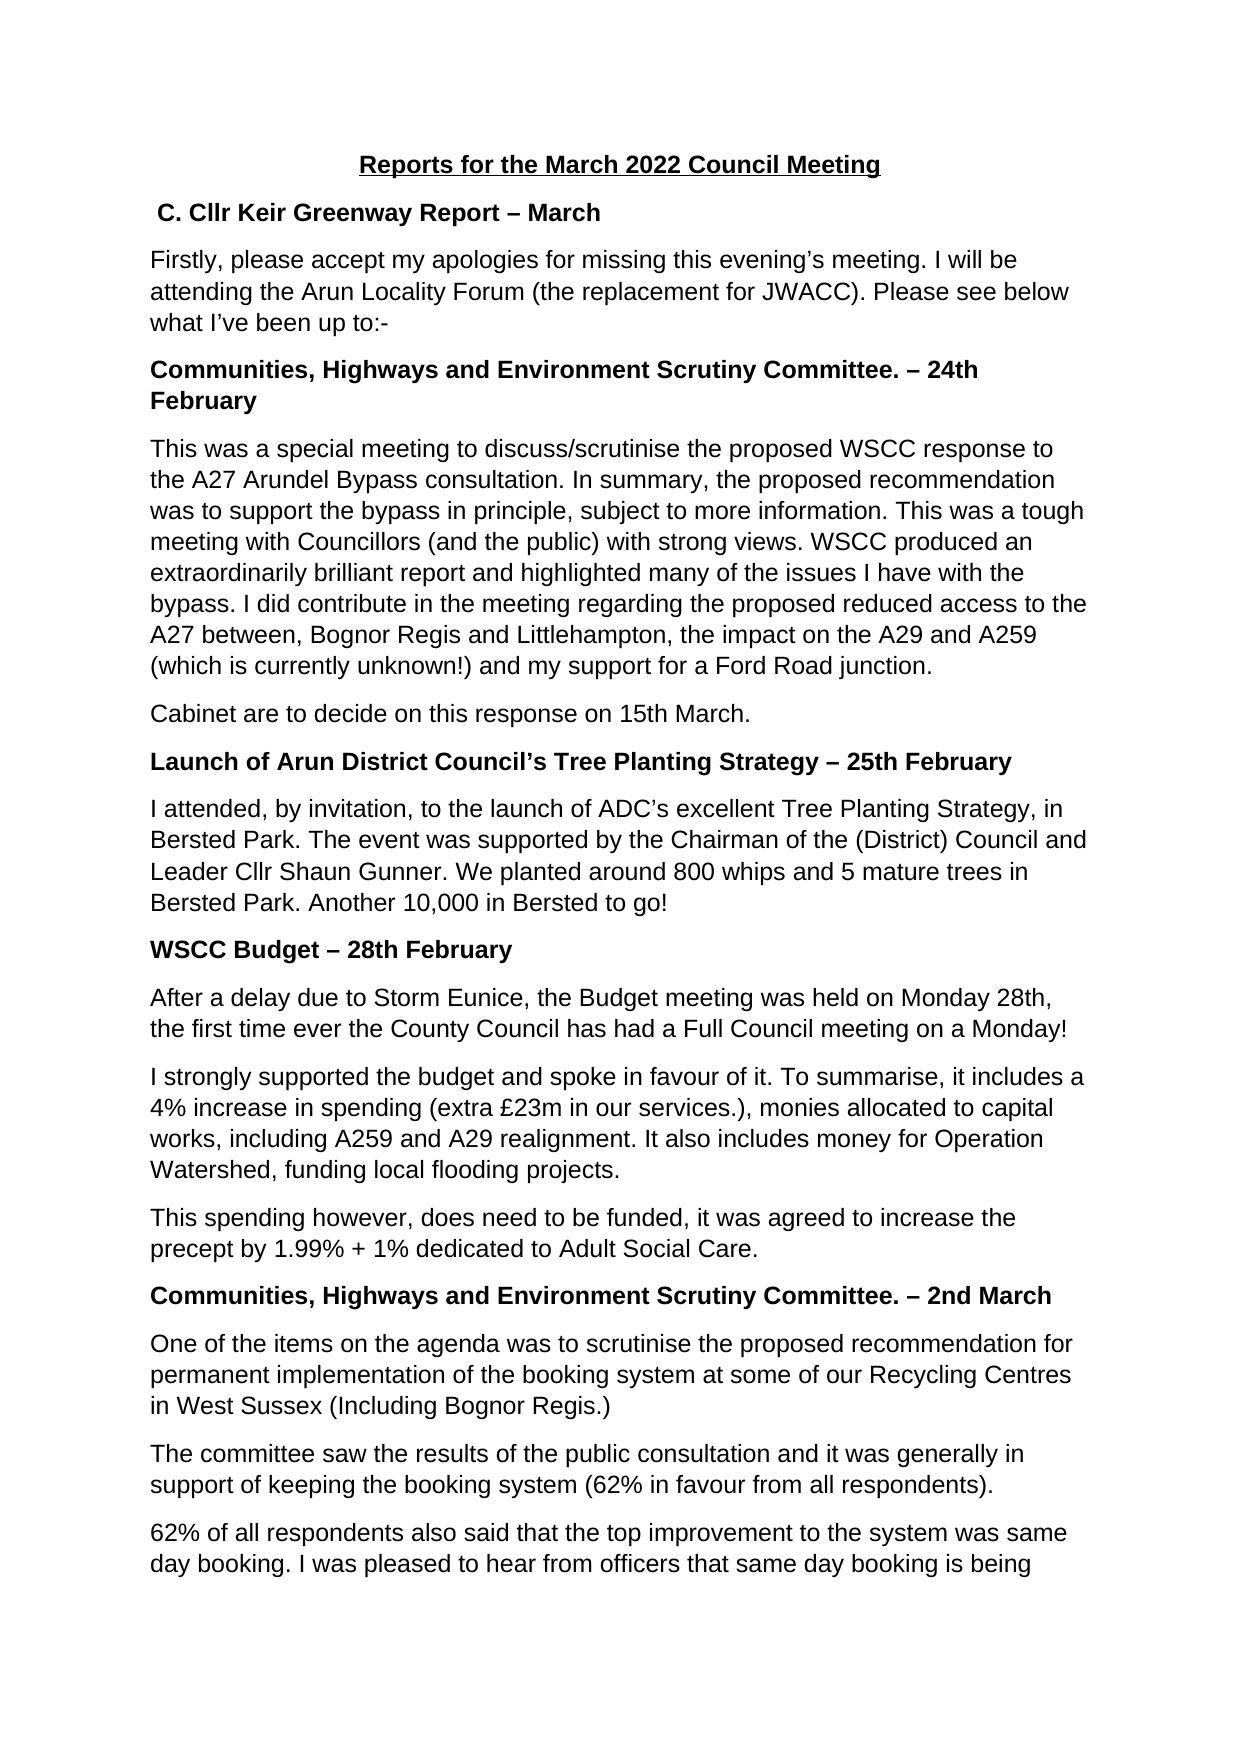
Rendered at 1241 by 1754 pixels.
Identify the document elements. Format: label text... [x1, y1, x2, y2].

text I strongly supported the budget and spoke in favour of it. To summarise, it includes a 4% increase in spending (extra £23m in our services.), monies allocated to capital works, including A259 and A29 realignment. It also includes money for Operation Watershed, funding local flooding projects. [150, 1062, 1090, 1183]
text Firstly, please accept my apologies for missing this evening’s meeting. I will be attending the Arun Locality Forum (the replacement for JWACC). Please see below what I’ve been up to:- [150, 245, 1090, 336]
text WSCC Budget – 28th February [150, 935, 1090, 964]
text After a delay due to Storm Eunice, the Budget meeting was held on Monday 28th, the first time ever the County Council has had a Full Council meeting on a Monday! [150, 983, 1090, 1043]
text One of the items on the agenda was to scrutinise the proposed recommendation for permanent implementation of the booking system at some of our Recycling Centres in West Sussex (Including Bognor Regis.) [150, 1329, 1090, 1420]
text I attended, by invitation, to the launch of ADC’s excellent Tree Planting Strategy, in Bersted Park. The event was supported by the Chairman of the (District) Council and Leader Cllr Shaun Gunner. We planted around 800 whips and 5 mature trees in Bersted Park. Another 10,000 in Bersted to go! [150, 794, 1090, 916]
text Reports for the March 2022 Council Meeting [150, 150, 1090, 179]
text This spending however, does need to be funded, it was agreed to increase the precept by 1.99% + 1% dedicated to Adult Social Care. [150, 1202, 1090, 1262]
text Communities, Highways and Environment Scrutiny Committee. – 24th February [150, 355, 1090, 415]
text This was a special meeting to discuss/scrutinise the proposed WSCC response to the A27 Arundel Bypass consultation. In summary, the proposed recommendation was to support the bypass in principle, subject to more information. This was a tough meeting with Councillors (and the public) with strong views. WSCC produced an extraordinarily brilliant report and highlighted many of the issues I have with the bypass. I did contribute in the meeting regarding the proposed reduced access to the A27 between, Bognor Regis and Littlehampton, the impact on the A29 and A259 (which is currently unknown!) and my support for a Ford Road junction. [150, 434, 1090, 680]
text Launch of Arun District Council’s Tree Planting Strategy – 25th February [150, 747, 1090, 775]
text Communities, Highways and Environment Scrutiny Committee. – 2nd March [150, 1281, 1090, 1310]
text Cabinet are to decide on this response on 15th March. [150, 699, 1090, 728]
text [150, 1517, 1090, 1577]
text The committee saw the results of the public consultation and it was generally in support of keeping the booking system (62% in favour from all respondents). [150, 1439, 1090, 1498]
text C. Cllr Keir Greenway Report – March [150, 198, 1090, 226]
